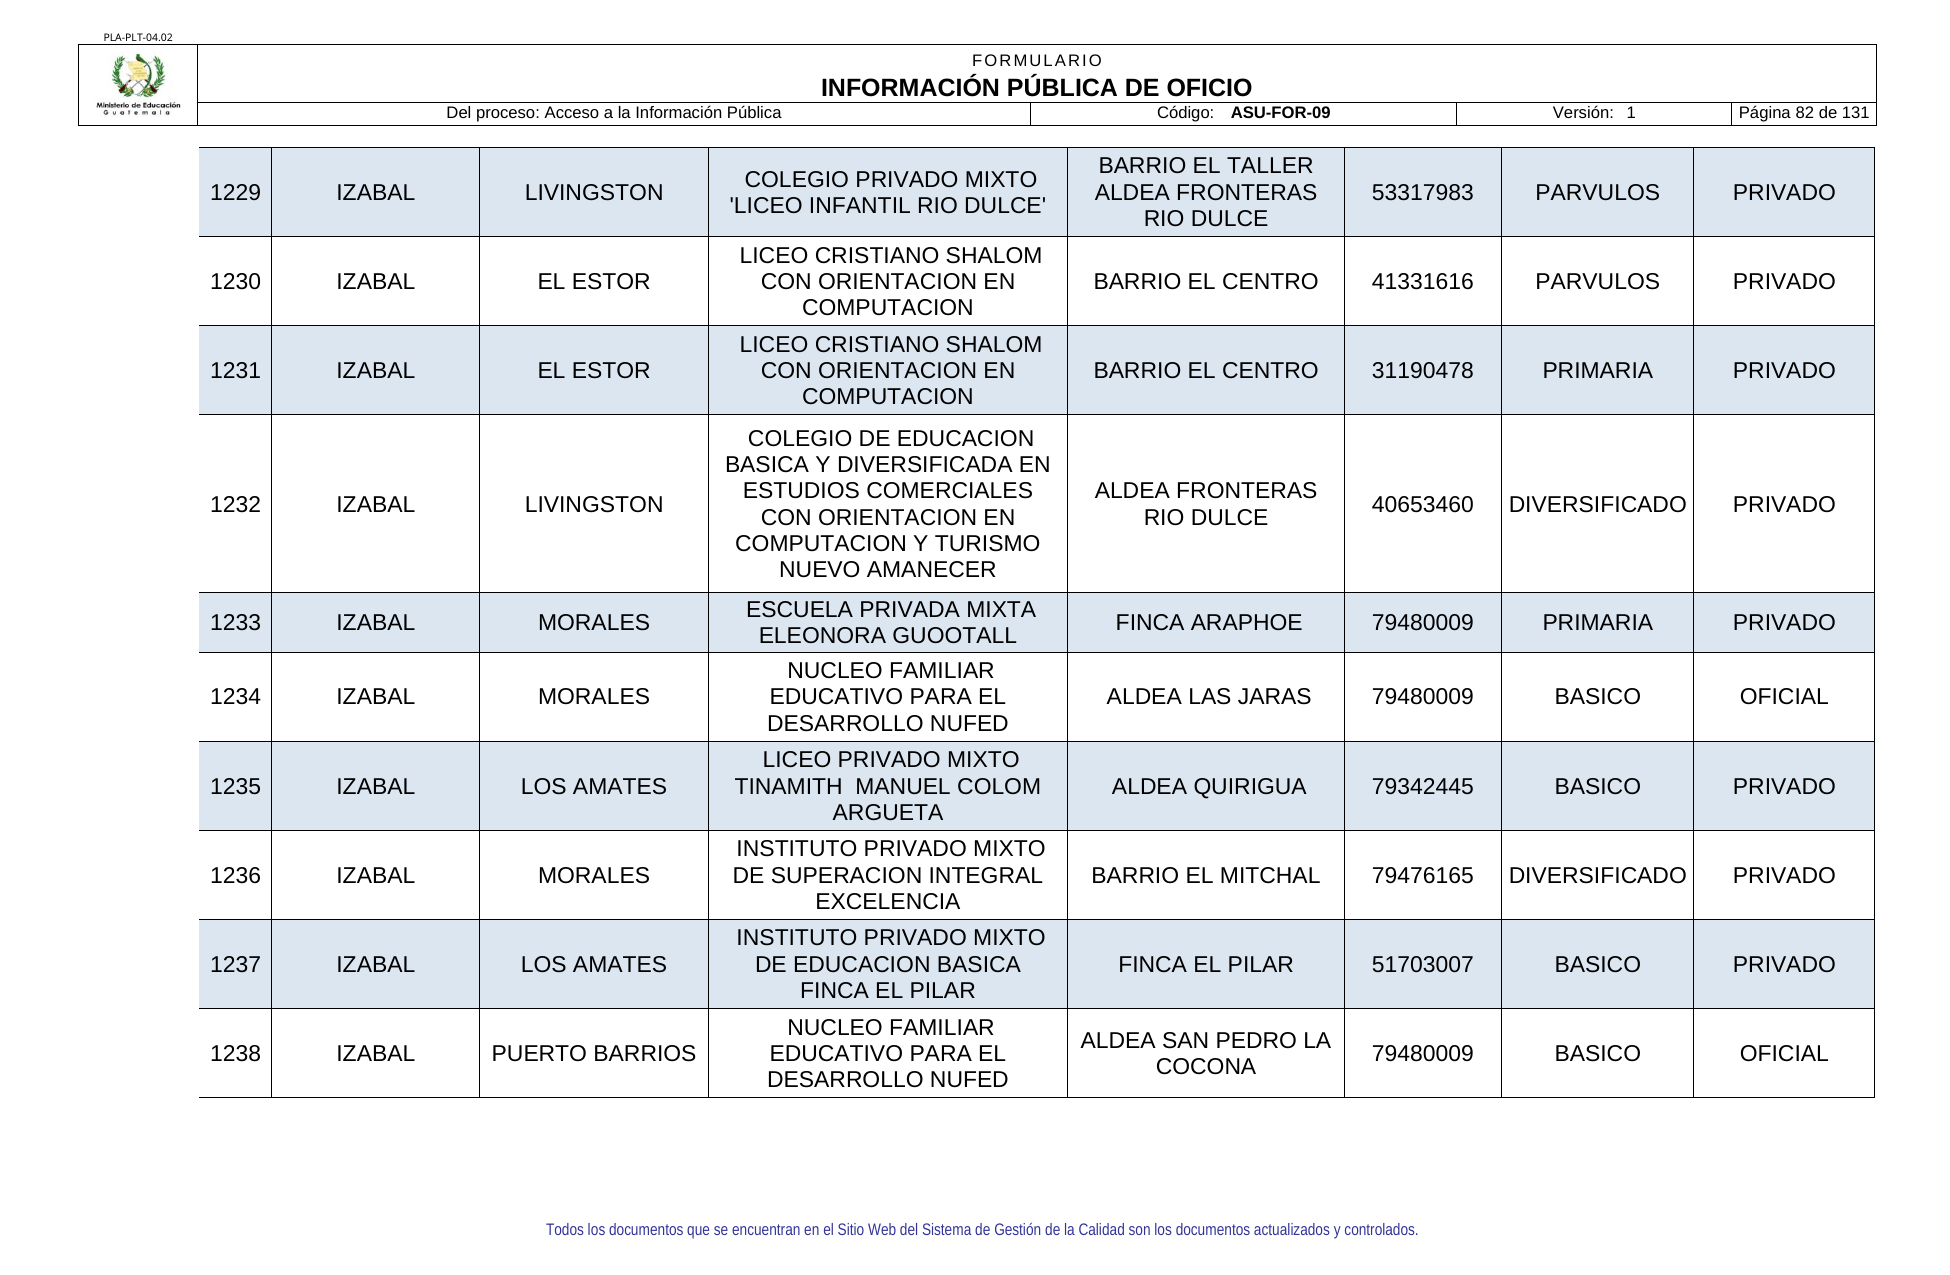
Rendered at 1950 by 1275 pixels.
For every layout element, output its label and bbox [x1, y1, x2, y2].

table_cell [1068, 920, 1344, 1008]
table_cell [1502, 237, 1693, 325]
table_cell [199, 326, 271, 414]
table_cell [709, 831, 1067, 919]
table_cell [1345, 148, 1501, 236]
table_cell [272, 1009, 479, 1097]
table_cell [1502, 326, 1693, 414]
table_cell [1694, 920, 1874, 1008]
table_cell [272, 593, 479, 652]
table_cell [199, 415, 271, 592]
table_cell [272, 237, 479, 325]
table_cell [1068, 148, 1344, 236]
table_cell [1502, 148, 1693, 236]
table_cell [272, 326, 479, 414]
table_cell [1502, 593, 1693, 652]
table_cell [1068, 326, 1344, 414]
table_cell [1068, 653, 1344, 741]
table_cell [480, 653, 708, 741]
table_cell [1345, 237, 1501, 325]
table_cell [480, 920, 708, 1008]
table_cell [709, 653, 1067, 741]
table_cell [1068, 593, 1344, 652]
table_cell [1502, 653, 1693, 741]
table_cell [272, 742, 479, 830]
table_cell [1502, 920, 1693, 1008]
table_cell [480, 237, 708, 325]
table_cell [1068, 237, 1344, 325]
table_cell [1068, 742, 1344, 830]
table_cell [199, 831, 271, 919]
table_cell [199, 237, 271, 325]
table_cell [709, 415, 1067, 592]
picture [95, 51, 181, 117]
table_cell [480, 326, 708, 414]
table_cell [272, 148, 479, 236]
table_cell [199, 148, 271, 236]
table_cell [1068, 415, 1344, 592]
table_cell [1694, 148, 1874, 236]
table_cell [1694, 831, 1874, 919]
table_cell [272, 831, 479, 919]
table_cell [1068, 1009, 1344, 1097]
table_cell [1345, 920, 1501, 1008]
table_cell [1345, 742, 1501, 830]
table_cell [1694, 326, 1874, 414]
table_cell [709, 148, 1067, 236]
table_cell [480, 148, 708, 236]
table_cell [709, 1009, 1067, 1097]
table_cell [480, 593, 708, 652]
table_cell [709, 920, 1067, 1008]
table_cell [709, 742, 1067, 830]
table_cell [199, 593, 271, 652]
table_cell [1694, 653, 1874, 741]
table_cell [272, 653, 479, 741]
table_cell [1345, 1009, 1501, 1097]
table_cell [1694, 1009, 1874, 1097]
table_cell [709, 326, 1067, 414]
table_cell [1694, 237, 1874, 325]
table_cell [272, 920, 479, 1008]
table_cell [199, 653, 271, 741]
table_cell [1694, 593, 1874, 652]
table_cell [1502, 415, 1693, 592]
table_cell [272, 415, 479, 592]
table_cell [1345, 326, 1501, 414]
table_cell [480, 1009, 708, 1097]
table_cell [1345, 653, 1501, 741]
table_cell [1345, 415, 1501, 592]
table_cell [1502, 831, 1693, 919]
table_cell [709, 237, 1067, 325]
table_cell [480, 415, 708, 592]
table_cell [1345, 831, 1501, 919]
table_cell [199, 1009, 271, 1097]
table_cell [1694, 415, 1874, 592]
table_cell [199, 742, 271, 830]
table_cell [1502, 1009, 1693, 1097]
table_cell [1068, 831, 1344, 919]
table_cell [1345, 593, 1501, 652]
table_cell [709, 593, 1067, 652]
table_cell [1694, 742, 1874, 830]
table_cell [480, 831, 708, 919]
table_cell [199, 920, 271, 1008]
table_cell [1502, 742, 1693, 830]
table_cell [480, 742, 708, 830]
